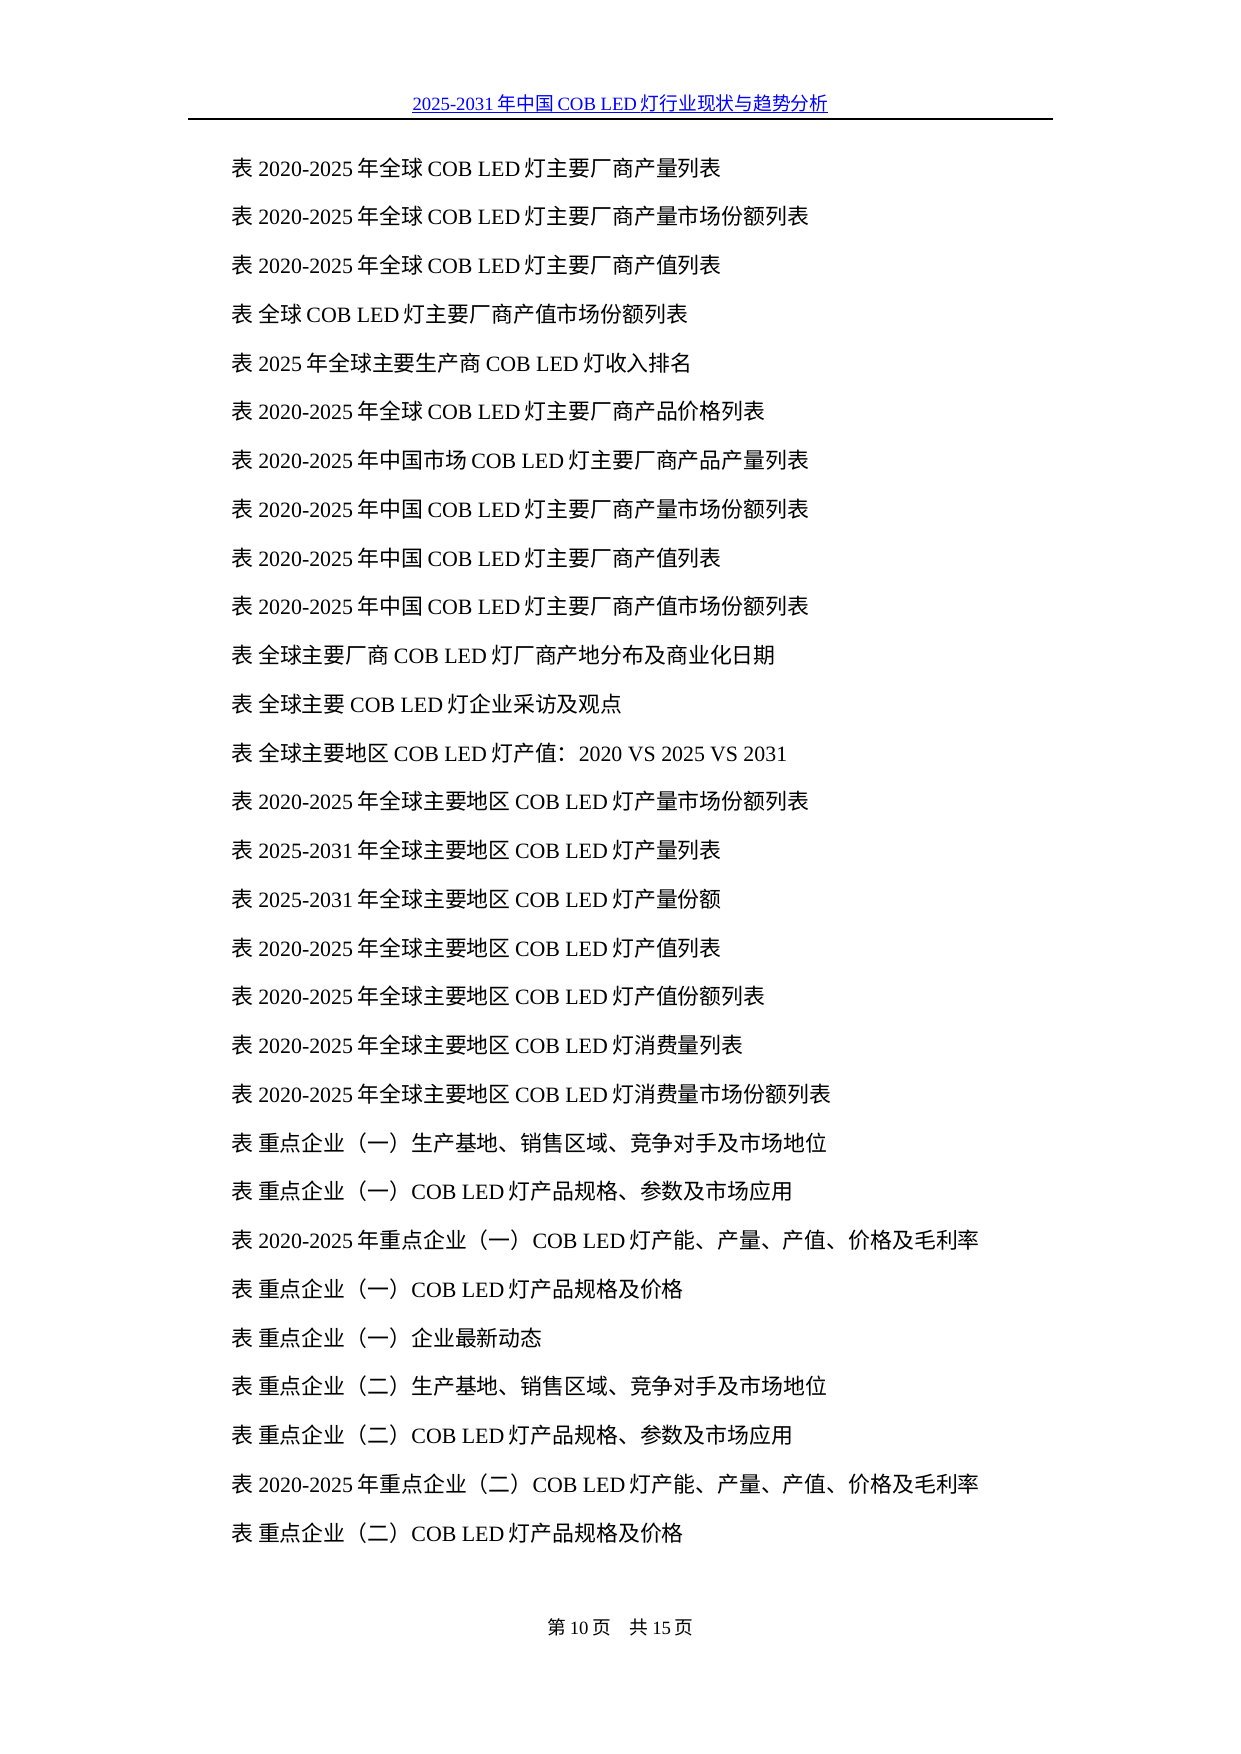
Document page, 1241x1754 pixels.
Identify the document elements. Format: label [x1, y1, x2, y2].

text [187, 150, 1053, 1548]
